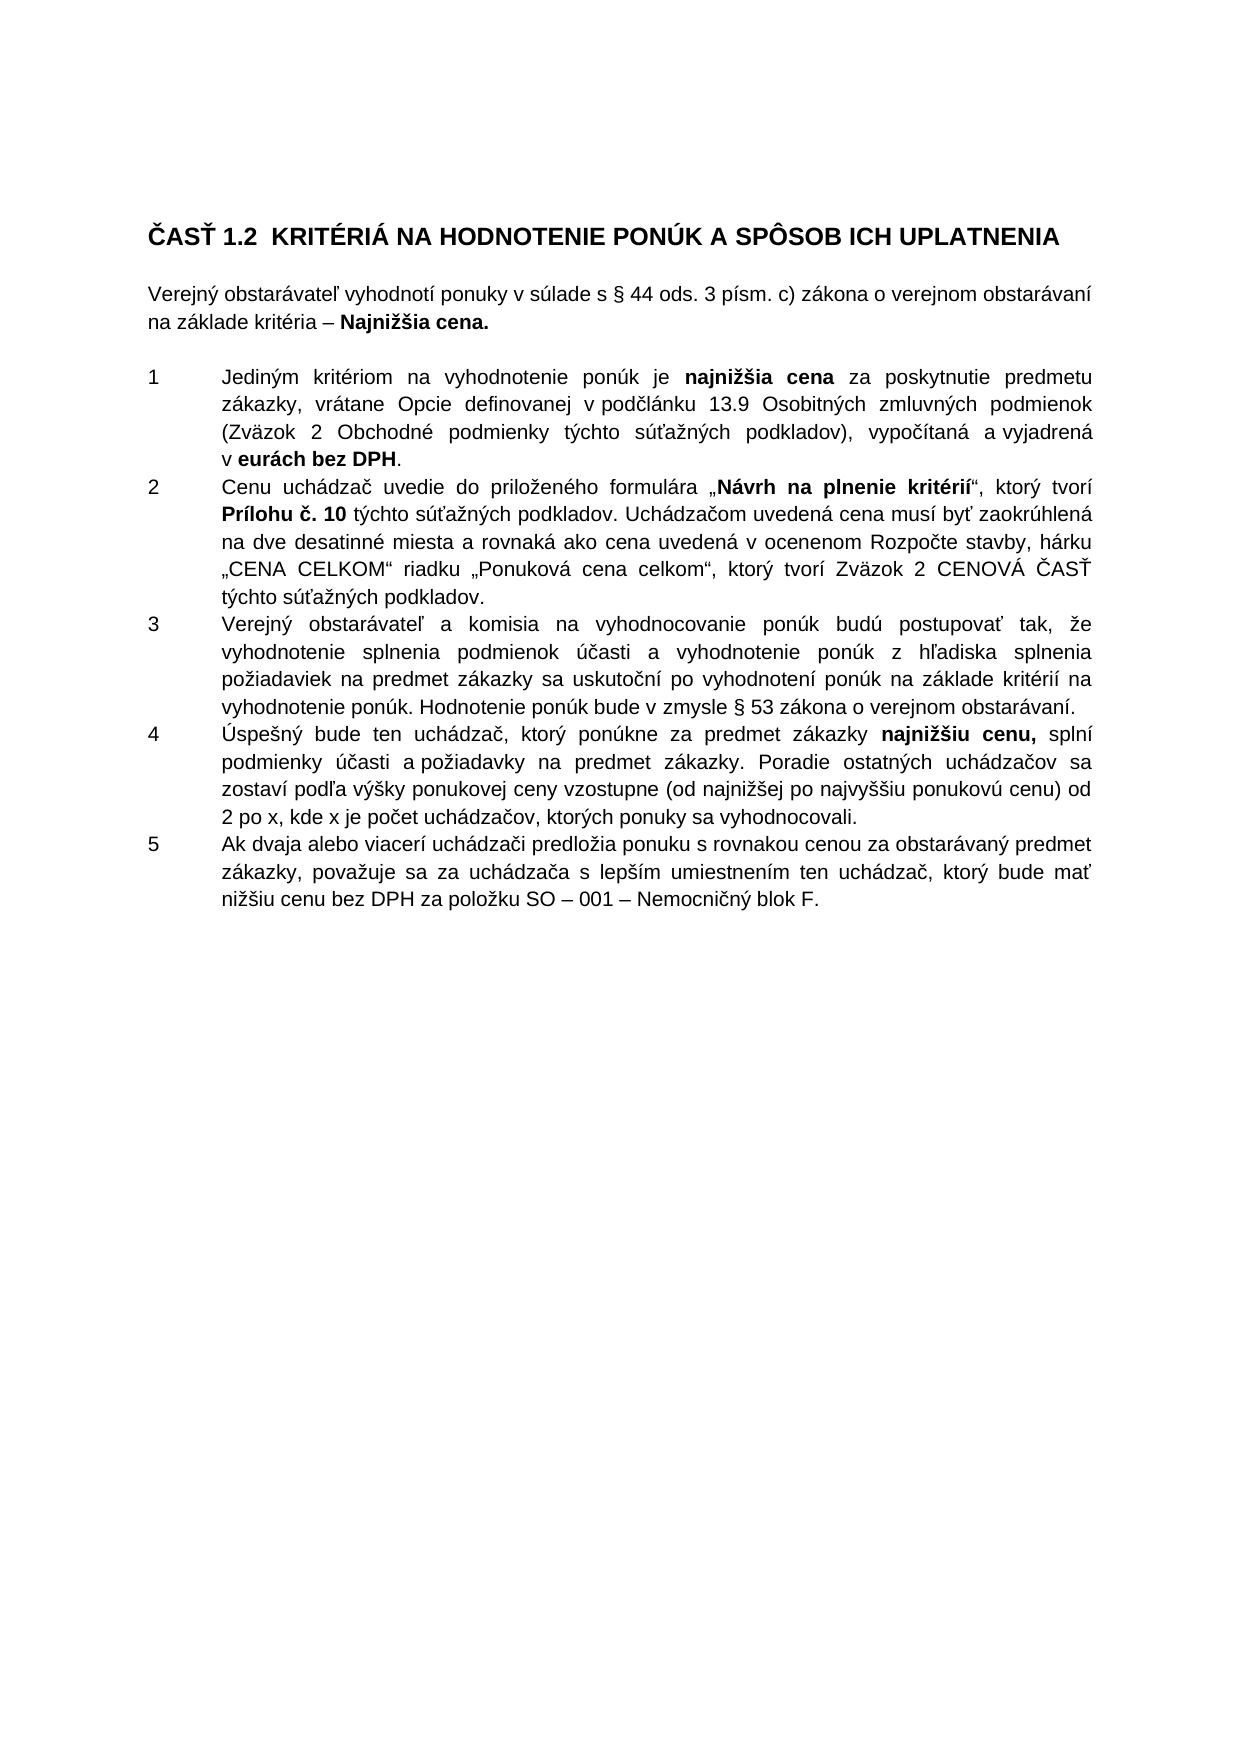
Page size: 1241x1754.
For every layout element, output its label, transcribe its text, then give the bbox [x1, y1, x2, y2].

text Časť 1.2 Kritériá na hodnotenie ponúk a spôsob ich uplatnenia [148, 222, 1093, 250]
text Cenu uchádzač uvedie do priloženého formulára „Návrh na plnenie kritérií“, ktorý tvorí Prílohu č. 10 týchto súťažných podkladov. Uchádzačom uvedená cena musí byť zaokrúhlená na dve desatinné miesta a rovnaká ako cena uvedená v ocenenom Rozpočte stavby, hárku „CENA CELKOM“ riadku „Ponuková cena celkom“, ktorý tvorí Zväzok 2 CENOVÁ ČASŤ týchto súťažných podkladov. [148, 474, 1093, 608]
text Ak dvaja alebo viacerí uchádzači predložia ponuku s rovnakou cenou za obstarávaný predmet zákazky, považuje sa za uchádzača s lepším umiestnením ten uchádzač, ktorý bude mať nižšiu cenu bez DPH za položku SO – 001 – Nemocničný blok F. [148, 832, 1093, 911]
text Verejný obstarávateľ a komisia na vyhodnocovanie ponúk budú postupovať tak, že vyhodnotenie splnenia podmienok účasti a vyhodnotenie ponúk z hľadiska splnenia požiadaviek na predmet zákazky sa uskutoční po vyhodnotení ponúk na základe kritérií na vyhodnotenie ponúk. Hodnotenie ponúk bude v zmysle § 53 zákona o verejnom obstarávaní. [148, 612, 1093, 718]
list Verejný obstarávateľ vyhodnotí ponuky v súlade s § 44 ods. 3 písm. c) zákona o verejnom obstarávaní na základe kritéria – Najnižšia cena. [148, 282, 1093, 333]
text Jediným kritériom na vyhodnotenie ponúk je najnižšia cena za poskytnutie predmetu zákazky, vrátane Opcie definovanej v podčlánku 13.9 Osobitných zmluvných podmienok (Zväzok 2 Obchodné podmienky týchto súťažných podkladov), vypočítaná a vyjadrená v eurách bez DPH. [148, 364, 1093, 471]
text Úspešný bude ten uchádzač, ktorý ponúkne za predmet zákazky najnižšiu cenu, splní podmienky účasti a požiadavky na predmet zákazky. Poradie ostatných uchádzačov sa zostaví podľa výšky ponukovej ceny vzostupne (od najnižšej po najvyššiu ponukovú cenu) od 2 po x, kde x je počet uchádzačov, ktorých ponuky sa vyhodnocovali. [148, 722, 1093, 828]
